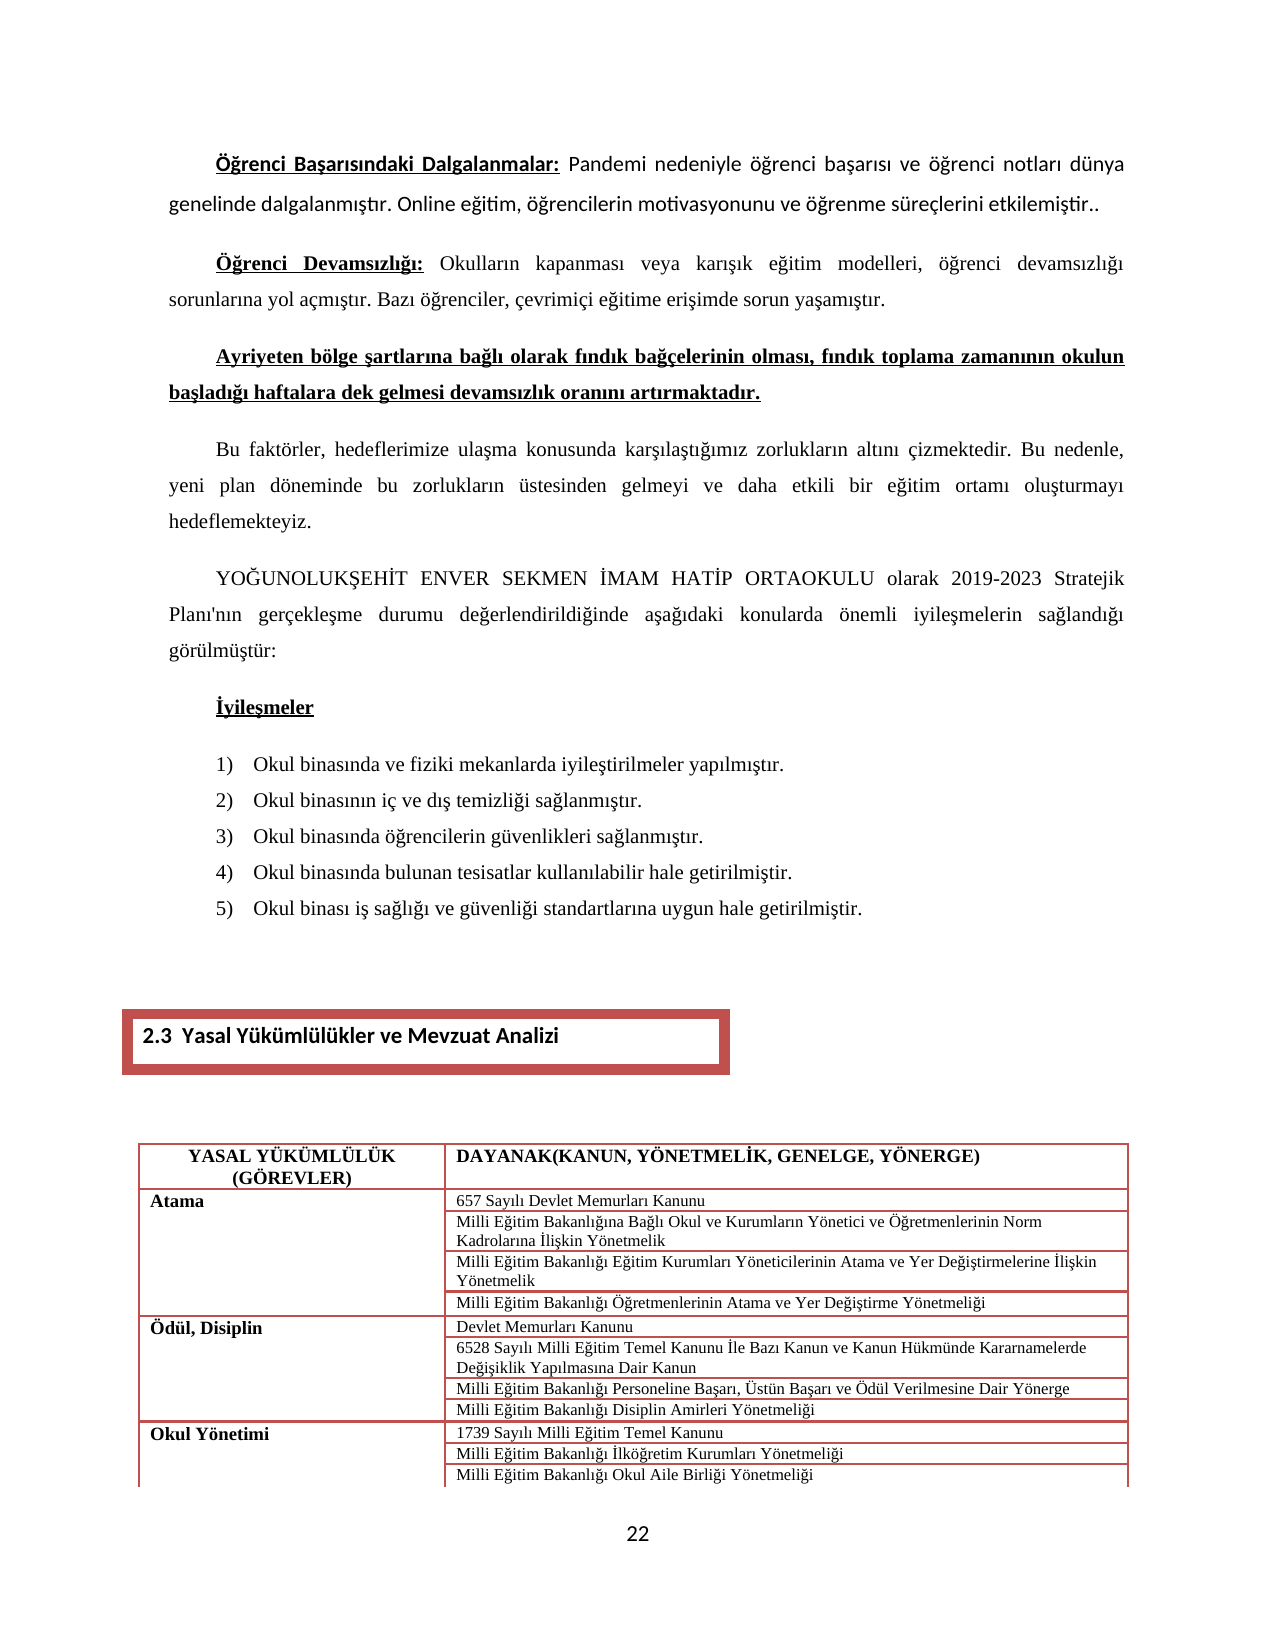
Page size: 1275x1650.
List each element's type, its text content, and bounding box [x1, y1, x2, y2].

table_cell Milli Eğitim Bakanlığı Okul Aile Birliği Yönetmeliği [446, 1465, 1127, 1487]
text Öğrenci Başarısındaki Dalgalanmalar: Pandemi nedeniyle öğrenci başarısı ve öğrenci notları dünya genelinde dalgalanmıştır. Online eğitim, öğrencilerin motivasyonunu ve öğrenme süreçlerini etkilemiştir.. [169, 150, 1125, 217]
table_cell 6528 Sayılı Milli Eğitim Temel Kanunu İle Bazı Kanun ve Kanun Hükmünde Kararnamelerde Değişiklik Yapılmasına Dair Kanun [446, 1338, 1127, 1377]
table_cell Milli Eğitim Bakanlığı İlköğretim Kurumları Yönetmeliği [446, 1444, 1127, 1463]
list Okul binasında öğrencilerin güvenlikleri sağlanmıştır. [216, 824, 1125, 848]
table_cell Ödül, Disiplin [140, 1317, 444, 1420]
text YOĞUNOLUKŞEHİT ENVER SEKMEN İMAM HATİP ORTAOKULU olarak 2019-2023 Stratejik Planı'nın gerçekleşme durumu değerlendirildiğinde aşağıdaki konularda önemli iyileşmelerin sağlandığı görülmüştür: [169, 566, 1125, 662]
table_header YASAL YÜKÜMLÜLÜK (GÖREVLER) [140, 1145, 444, 1188]
list Okul binası iş sağlığı ve güvenliği standartlarına uygun hale getirilmiştir. [216, 896, 1125, 920]
text İyileşmeler [169, 694, 1125, 719]
table_header DAYANAK(KANUN, YÖNETMELİK, GENELGE, YÖNERGE) [446, 1145, 1127, 1188]
table_cell Okul Yönetimi [140, 1423, 444, 1487]
table_cell Milli Eğitim Bakanlığı Disiplin Amirleri Yönetmeliği [446, 1400, 1127, 1420]
table_cell Atama [140, 1190, 444, 1315]
table_cell 657 Sayılı Devlet Memurları Kanunu [446, 1190, 1127, 1209]
table_cell Devlet Memurları Kanunu [446, 1317, 1127, 1336]
text Öğrenci Devamsızlığı: Okulların kapanması veya karışık eğitim modelleri, öğrenci devamsızlığı sorunlarına yol açmıştır. Bazı öğrenciler, çevrimiçi eğitime erişimde sorun yaşamıştır. [169, 251, 1125, 311]
table_cell Milli Eğitim Bakanlığı Öğretmenlerinin Atama ve Yer Değiştirme Yönetmeliği [446, 1293, 1127, 1315]
table_cell 1739 Sayılı Milli Eğitim Temel Kanunu [446, 1423, 1127, 1442]
table_cell Milli Eğitim Bakanlığına Bağlı Okul ve Kurumların Yönetici ve Öğretmenlerinin Norm Kadrolarına İlişkin Yönetmelik [446, 1212, 1127, 1250]
text Ayriyeten bölge şartlarına bağlı olarak fındık bağçelerinin olması, fındık toplama zamanının okulun başladığı haftalara dek gelmesi devamsızlık oranını artırmaktadır. [169, 344, 1125, 404]
list Okul binasında bulunan tesisatlar kullanılabilir hale getirilmiştir. [216, 860, 1125, 884]
list Okul binasında ve fiziki mekanlarda iyileştirilmeler yapılmıştır. [216, 751, 1125, 776]
table_cell Milli Eğitim Bakanlığı Personeline Başarı, Üstün Başarı ve Ödül Verilmesine Dair Yönerge [446, 1379, 1127, 1398]
table_cell Milli Eğitim Bakanlığı Eğitim Kurumları Yöneticilerinin Atama ve Yer Değiştirmelerine İlişkin Yönetmelik [446, 1252, 1127, 1290]
list Okul binasının iç ve dış temizliği sağlanmıştır. [216, 788, 1125, 812]
text Bu faktörler, hedeflerimize ulaşma konusunda karşılaştığımız zorlukların altını çizmektedir. Bu nedenle, yeni plan döneminde bu zorlukların üstesinden gelmeyi ve daha etkili bir eğitim ortamı oluşturmayı hedeflemekteyiz. [169, 437, 1125, 533]
